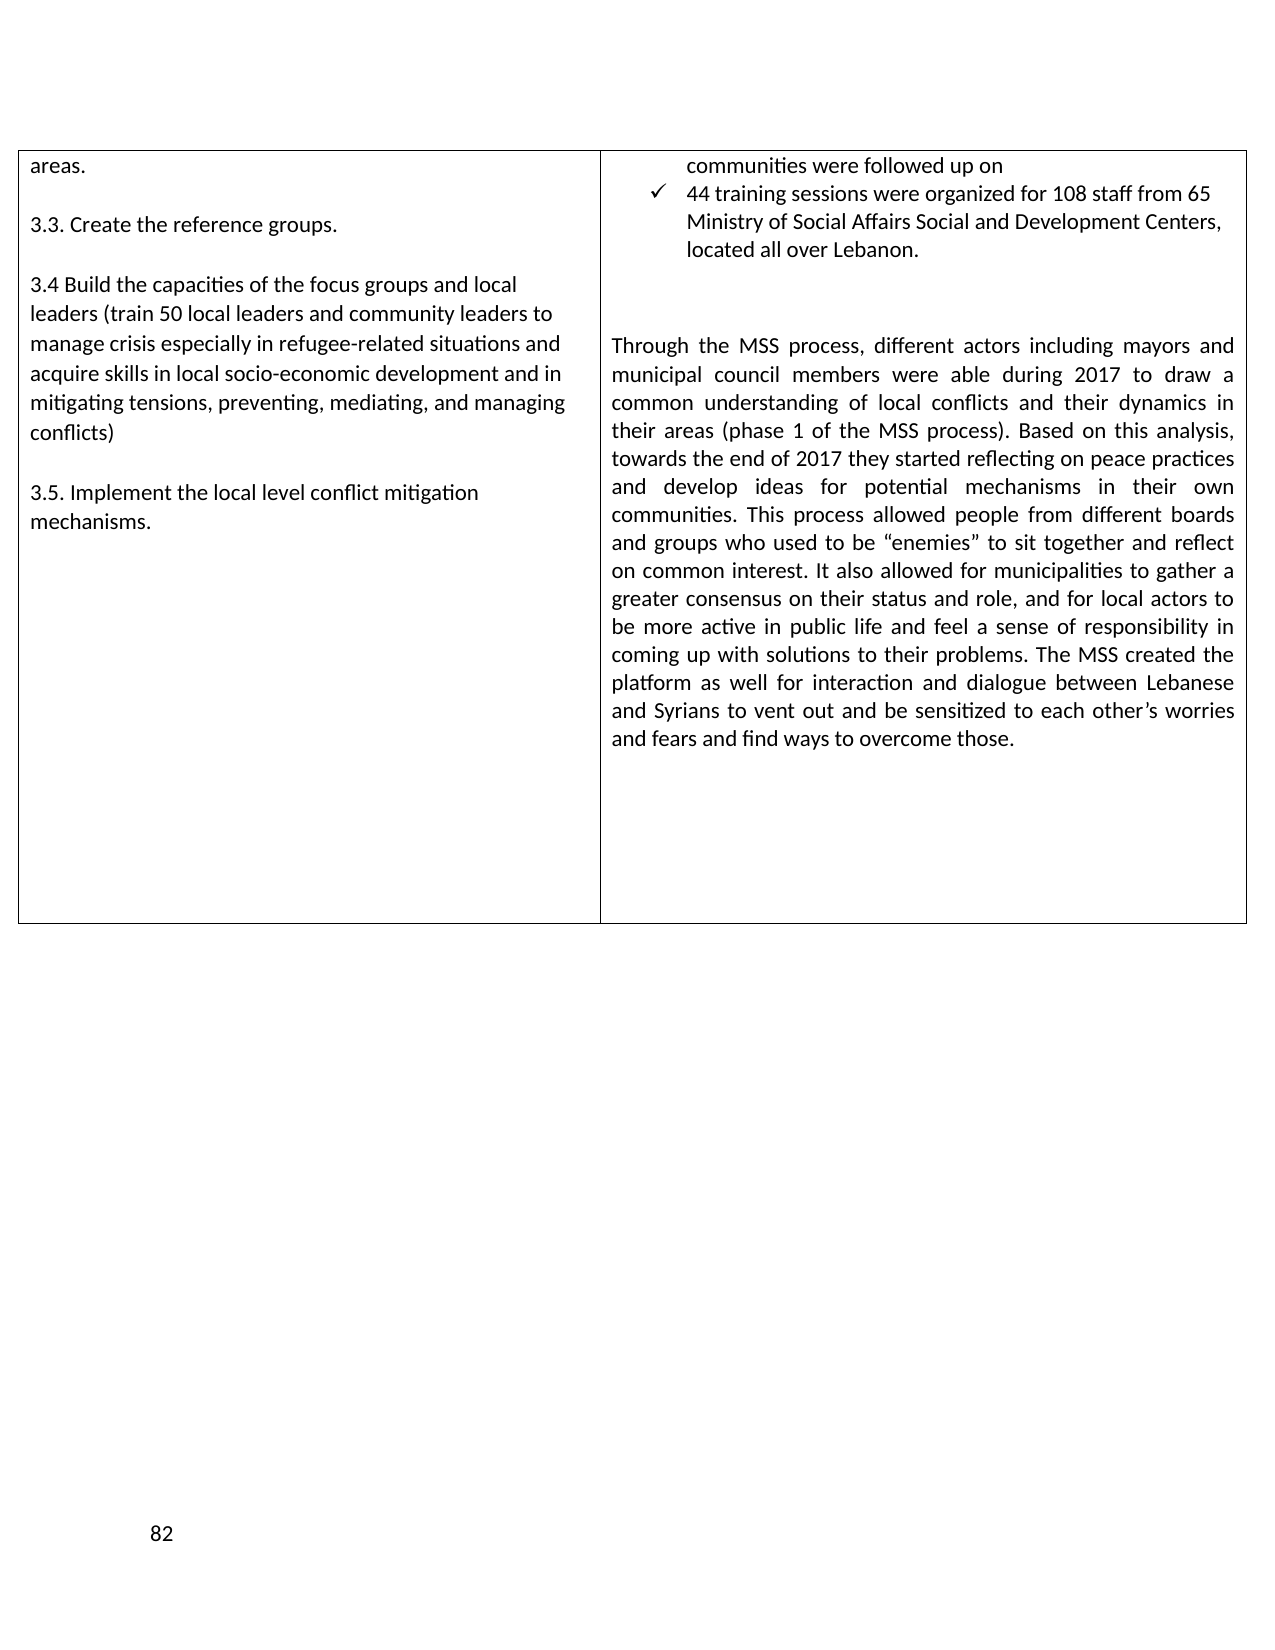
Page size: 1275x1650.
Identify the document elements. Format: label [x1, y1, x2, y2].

table_cell [601, 151, 1246, 923]
table_cell [19, 151, 600, 923]
